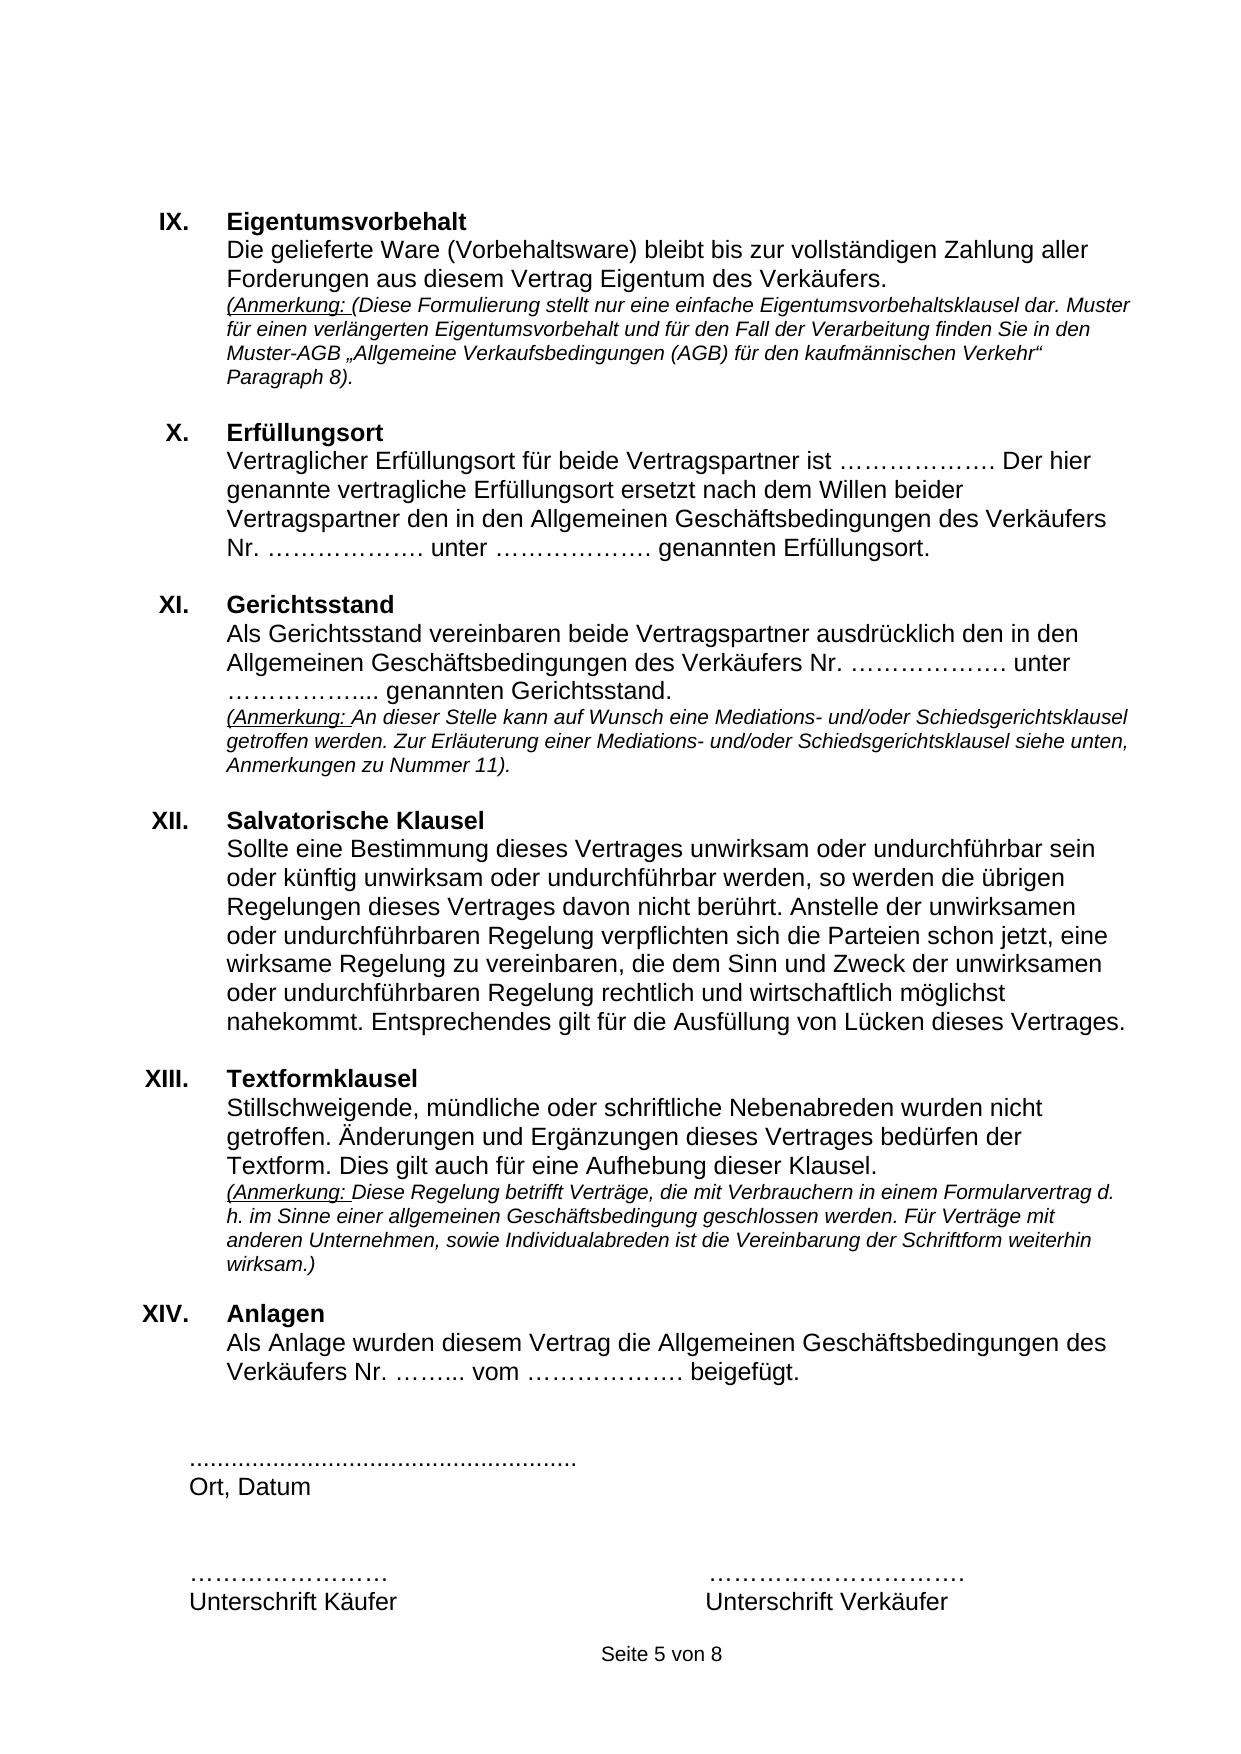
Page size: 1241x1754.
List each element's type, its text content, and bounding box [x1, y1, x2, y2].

list Textformklausel Stillschweigende, mündliche oder schriftliche Nebenabreden wurden nicht getroffen. Änderungen und Ergänzungen dieses Vertrages bedürfen der Textform. Dies gilt auch für eine Aufhebung dieser Klausel. (Anmerkung: Diese Regelung betrifft Verträge, die mit Verbrauchern in einem Formularvertrag d. h. im Sinne einer allgemeinen Geschäftsbedingung geschlossen werden. Für Verträge mit anderen Unternehmen, sowie Individualabreden ist die Vereinbarung der Schriftform weiterhin wirksam.) [189, 1064, 1134, 1275]
list Salvatorische Klausel Sollte eine Bestimmung dieses Vertrages unwirksam oder undurchführbar sein oder künftig unwirksam oder undurchführbar werden, so werden die übrigen Regelungen dieses Vertrages davon nicht berührt. Anstelle der unwirksamen oder undurchführbaren Regelung verpflichten sich die Parteien schon jetzt, eine wirksame Regelung zu vereinbaren, die dem Sinn und Zweck der unwirksamen oder undurchführbaren Regelung rechtlich und wirtschaftlich möglichst nahekommt. Entsprechendes gilt für die Ausfüllung von Lücken dieses Vertrages. [189, 806, 1134, 1036]
text …………………… …………………………. [189, 1558, 1134, 1587]
list Eigentumsvorbehalt Die gelieferte Ware (Vorbehaltsware) bleibt bis zur vollständigen Zahlung aller Forderungen aus diesem Vertrag Eigentum des Verkäufers. (Anmerkung: (Diese Formulierung stellt nur eine einfache Eigentumsvorbehaltsklausel dar. Muster für einen verlängerten Eigentumsvorbehalt und für den Fall der Verarbeitung finden Sie in den Muster-AGB „Allgemeine Verkaufsbedingungen (AGB) für den kaufmännischen Verkehr“ Paragraph 8). [189, 207, 1134, 389]
text Ort, Datum [189, 1472, 1134, 1501]
list Gerichtsstand Als Gerichtsstand vereinbaren beide Vertragspartner ausdrücklich den in den Allgemeinen Geschäftsbedingungen des Verkäufers Nr. ………………. unter …………….... genannten Gerichtsstand. (Anmerkung: An dieser Stelle kann auf Wunsch eine Mediations- und/oder Schiedsgerichtsklausel getroffen werden. Zur Erläuterung einer Mediations- und/oder Schiedsgerichtsklausel siehe unten, Anmerkungen zu Nummer 11). [189, 590, 1134, 777]
text Unterschrift Käufer Unterschrift Verkäufer [189, 1587, 1134, 1616]
list Erfüllungsort Vertraglicher Erfüllungsort für beide Vertragspartner ist ………………. Der hier genannte vertragliche Erfüllungsort ersetzt nach dem Willen beider Vertragspartner den in den Allgemeinen Geschäftsbedingungen des Verkäufers Nr. ………………. unter ………………. genannten Erfüllungsort. [189, 418, 1134, 561]
text ........................................................ [189, 1443, 1134, 1472]
list Anlagen Als Anlage wurden diesem Vertrag die Allgemeinen Geschäftsbedingungen des Verkäufers Nr. ……... vom ………………. beigefügt. [189, 1299, 1134, 1386]
